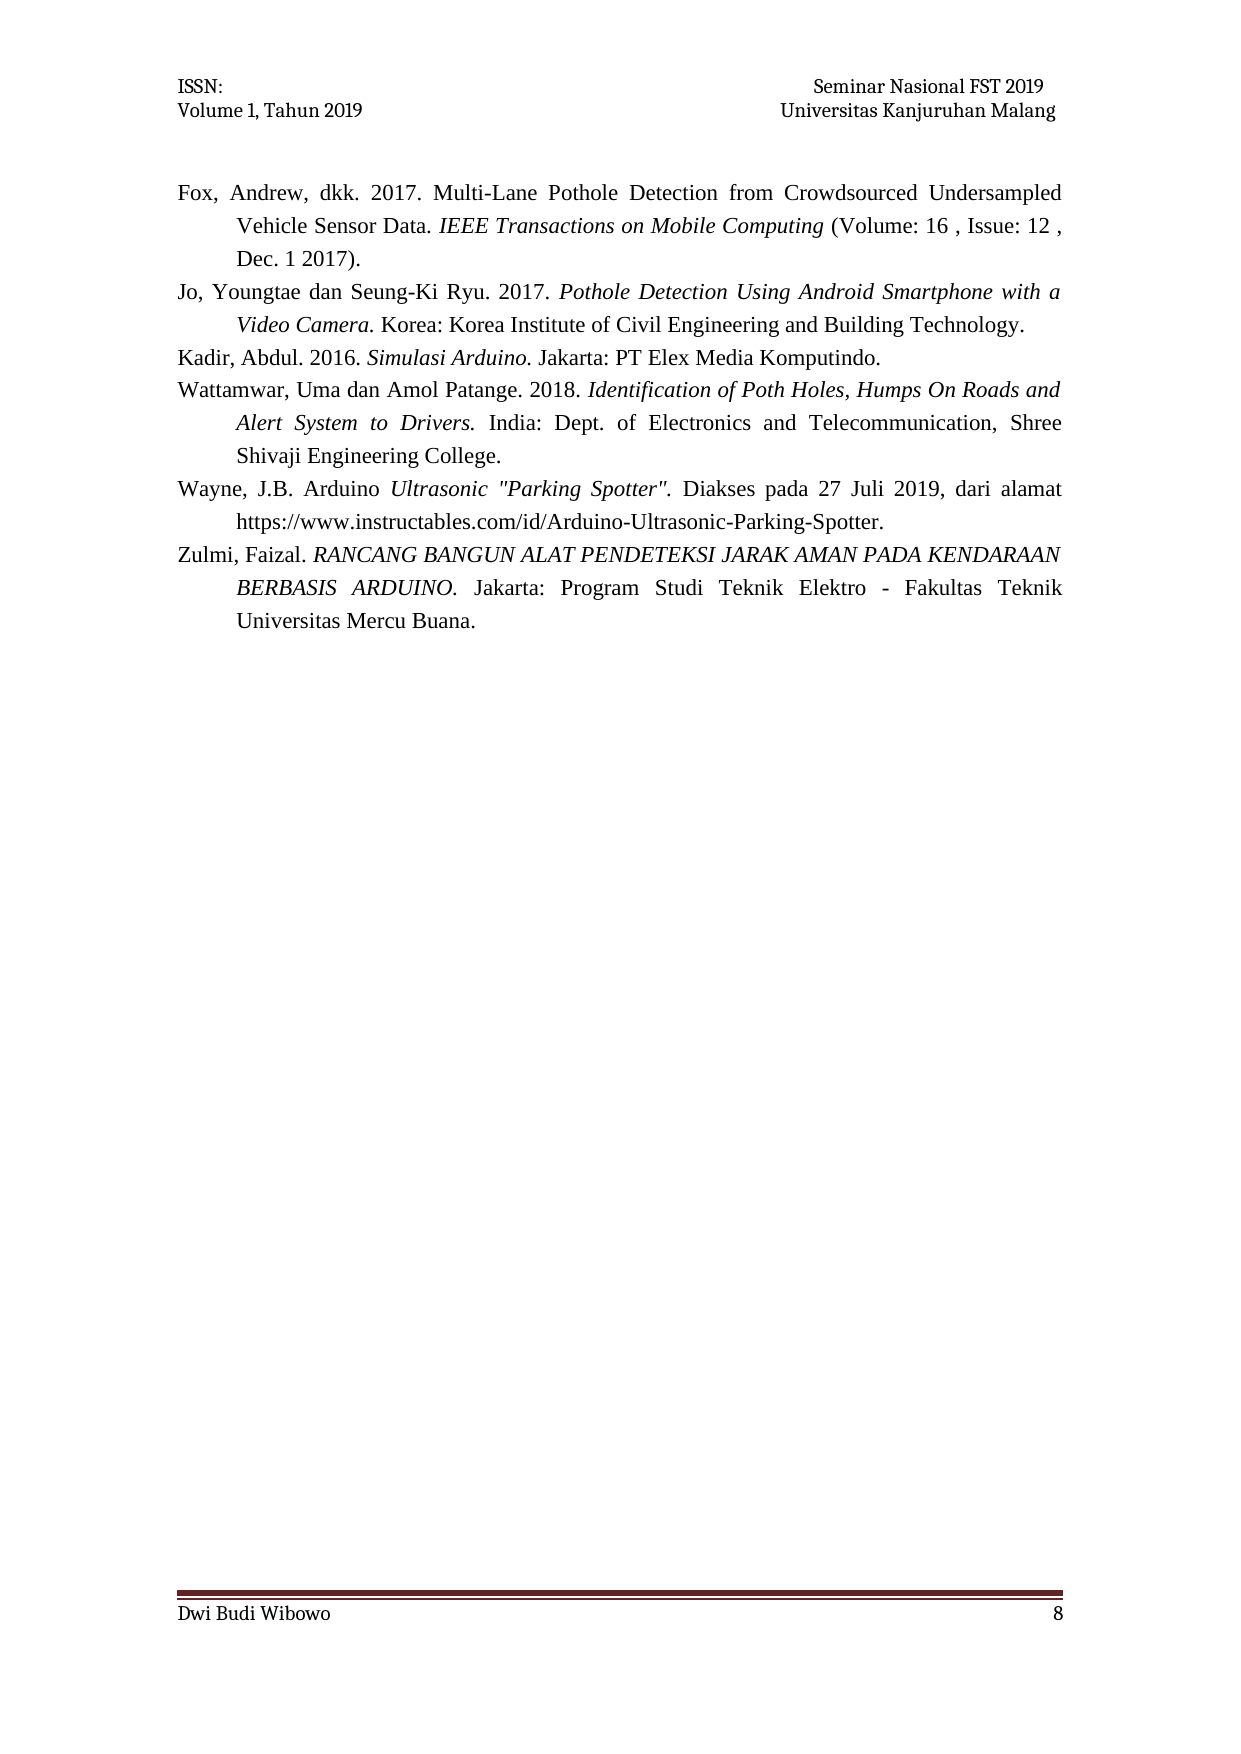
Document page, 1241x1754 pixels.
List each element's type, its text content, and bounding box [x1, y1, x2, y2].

list Kadir, Abdul. 2016. Simulasi Arduino. Jakarta: PT Elex Media Komputindo. [177, 343, 1063, 370]
list Zulmi, Faizal. RANCANG BANGUN ALAT PENDETEKSI JARAK AMAN PADA KENDARAAN BERBASIS ARDUINO. Jakarta: Program Studi Teknik Elektro - Fakultas Teknik Universitas Mercu Buana. [177, 541, 1063, 633]
list Jo, Youngtae dan Seung-Ki Ryu. 2017. Pothole Detection Using Android Smartphone with a Video Camera. Korea: Korea Institute of Civil Engineering and Building Technology. [177, 278, 1063, 337]
list Wayne, J.B. Arduino Ultrasonic "Parking Spotter". Diakses pada 27 Juli 2019, dari alamat https://www.instructables.com/id/Arduino-Ultrasonic-Parking-Spotter. [177, 475, 1063, 534]
list Fox, Andrew, dkk. 2017. Multi-Lane Pothole Detection from Crowdsourced Undersampled Vehicle Sensor Data. IEEE Transactions on Mobile Computing (Volume: 16 , Issue: 12 , Dec. 1 2017). [177, 179, 1063, 271]
list Wattamwar, Uma dan Amol Patange. 2018. Identification of Poth Holes, Humps On Roads and Alert System to Drivers. India: Dept. of Electronics and Telecommunication, Shree Shivaji Engineering College. [177, 376, 1063, 469]
